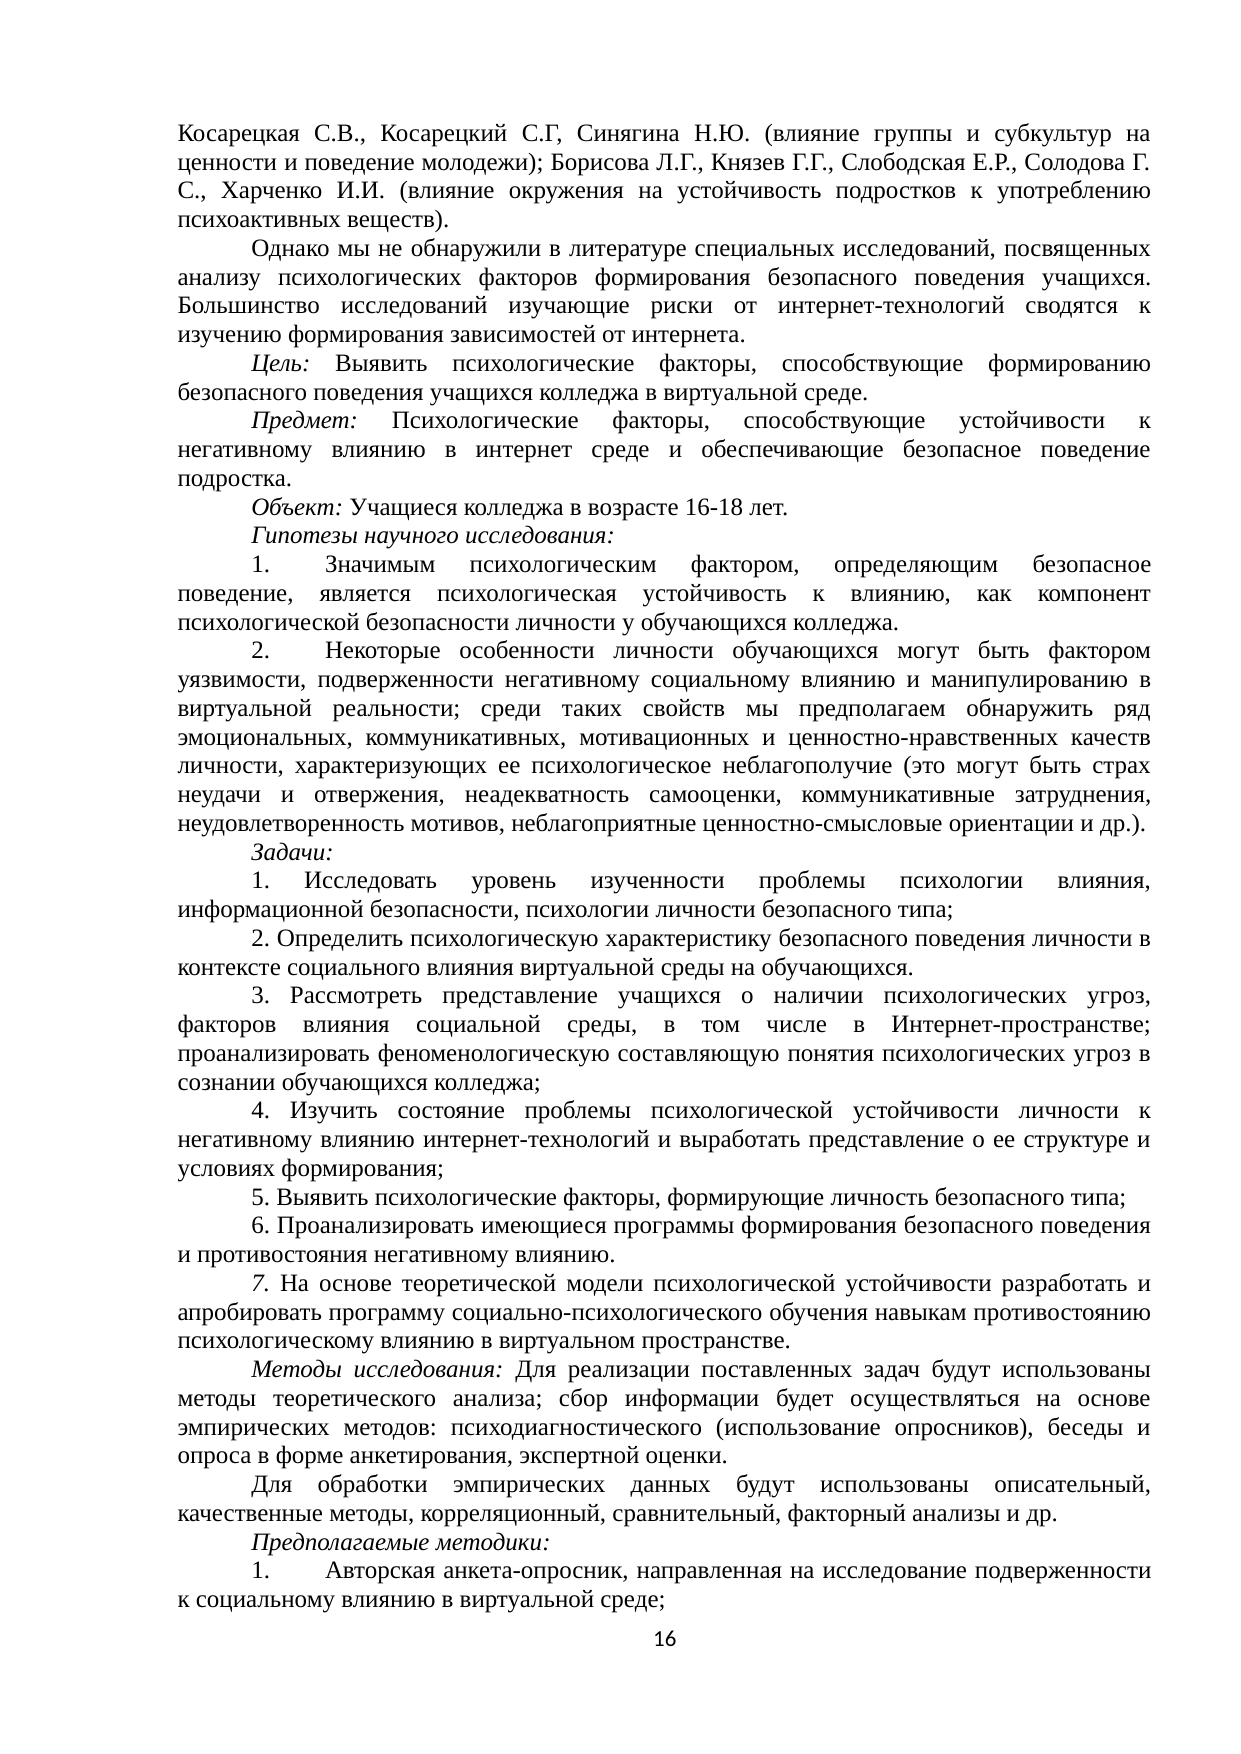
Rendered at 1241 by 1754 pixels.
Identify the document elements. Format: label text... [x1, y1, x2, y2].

list Некоторые особенности личности обучающихся могут быть фактором уязвимости, подверженности негативному социальному влиянию и манипулированию в виртуальной реальности; среди таких свойств мы предполагаем обнаружить ряд эмоциональных, коммуникативных, мотивационных и ценностно-нравственных качеств личности, характеризующих ее психологическое неблагополучие (это могут быть страх неудачи и отвержения, неадекватность самооценки, коммуникативные затруднения, неудовлетворенность мотивов, неблагоприятные ценностно-смысловые ориентации и др.). [177, 636, 1152, 837]
text Объект: Учащиеся колледжа в возрасте 16-18 лет. [177, 492, 1152, 521]
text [177, 118, 1152, 233]
text Гипотезы научного исследования: [177, 521, 1152, 549]
text 1. Исследовать уровень изученности проблемы психологии влияния, информационной безопасности, психологии личности безопасного типа; [177, 866, 1152, 923]
text 5. Выявить психологические факторы, формирующие личность безопасного типа; [177, 1182, 1152, 1211]
list Значимым психологическим фактором, определяющим безопасное поведение, является психологическая устойчивость к влиянию, как компонент психологической безопасности личности у обучающихся колледжа. [177, 549, 1152, 636]
text Методы исследования: Для реализации поставленных задач будут использованы методы теоретического анализа; сбор информации будет осуществляться на основе эмпирических методов: психодиагностического (использование опросников), беседы и опроса в форме анкетирования, экспертной оценки. [177, 1354, 1152, 1469]
text Предполагаемые методики: [177, 1527, 1152, 1556]
text Задачи: [177, 837, 1152, 866]
list Авторская анкета-опросник, направленная на исследование подверженности к социальному влиянию в виртуальной среде; [177, 1556, 1152, 1613]
text Цель: Выявить психологические факторы, способствующие формированию безопасного поведения учащихся колледжа в виртуальной среде. [177, 348, 1152, 406]
text Предмет: Психологические факторы, способствующие устойчивости к негативному влиянию в интернет среде и обеспечивающие безопасное поведение подростка. [177, 406, 1152, 492]
text 4. Изучить состояние проблемы психологической устойчивости личности к негативному влиянию интернет-технологий и выработать представление о ее структуре и условиях формирования; [177, 1096, 1152, 1182]
text 2. Определить психологическую характеристику безопасного поведения личности в контексте социального влияния виртуальной среды на обучающихся. [177, 923, 1152, 981]
text 6. Проанализировать имеющиеся программы формирования безопасного поведения и противостояния негативному влиянию. [177, 1211, 1152, 1268]
text 7. На основе теоретической модели психологической устойчивости разработать и апробировать программу социально-психологического обучения навыкам противостоянию психологическому влиянию в виртуальном пространстве. [177, 1268, 1152, 1354]
text Однако мы не обнаружили в литературе специальных исследований, посвященных анализу психологических факторов формирования безопасного поведения учащихся. Большинство исследований изучающие риски от интернет-технологий сводятся к изучению формирования зависимостей от интернета. [177, 233, 1152, 348]
text 3. Рассмотреть представление учащихся о наличии психологических угроз, факторов влияния социальной среды, в том числе в Интернет-пространстве; проанализировать феноменологическую составляющую понятия психологических угроз в сознании обучающихся колледжа; [177, 981, 1152, 1096]
text Для обработки эмпирических данных будут использованы описательный, качественные методы, корреляционный, сравнительный, факторный анализы и др. [177, 1469, 1152, 1527]
